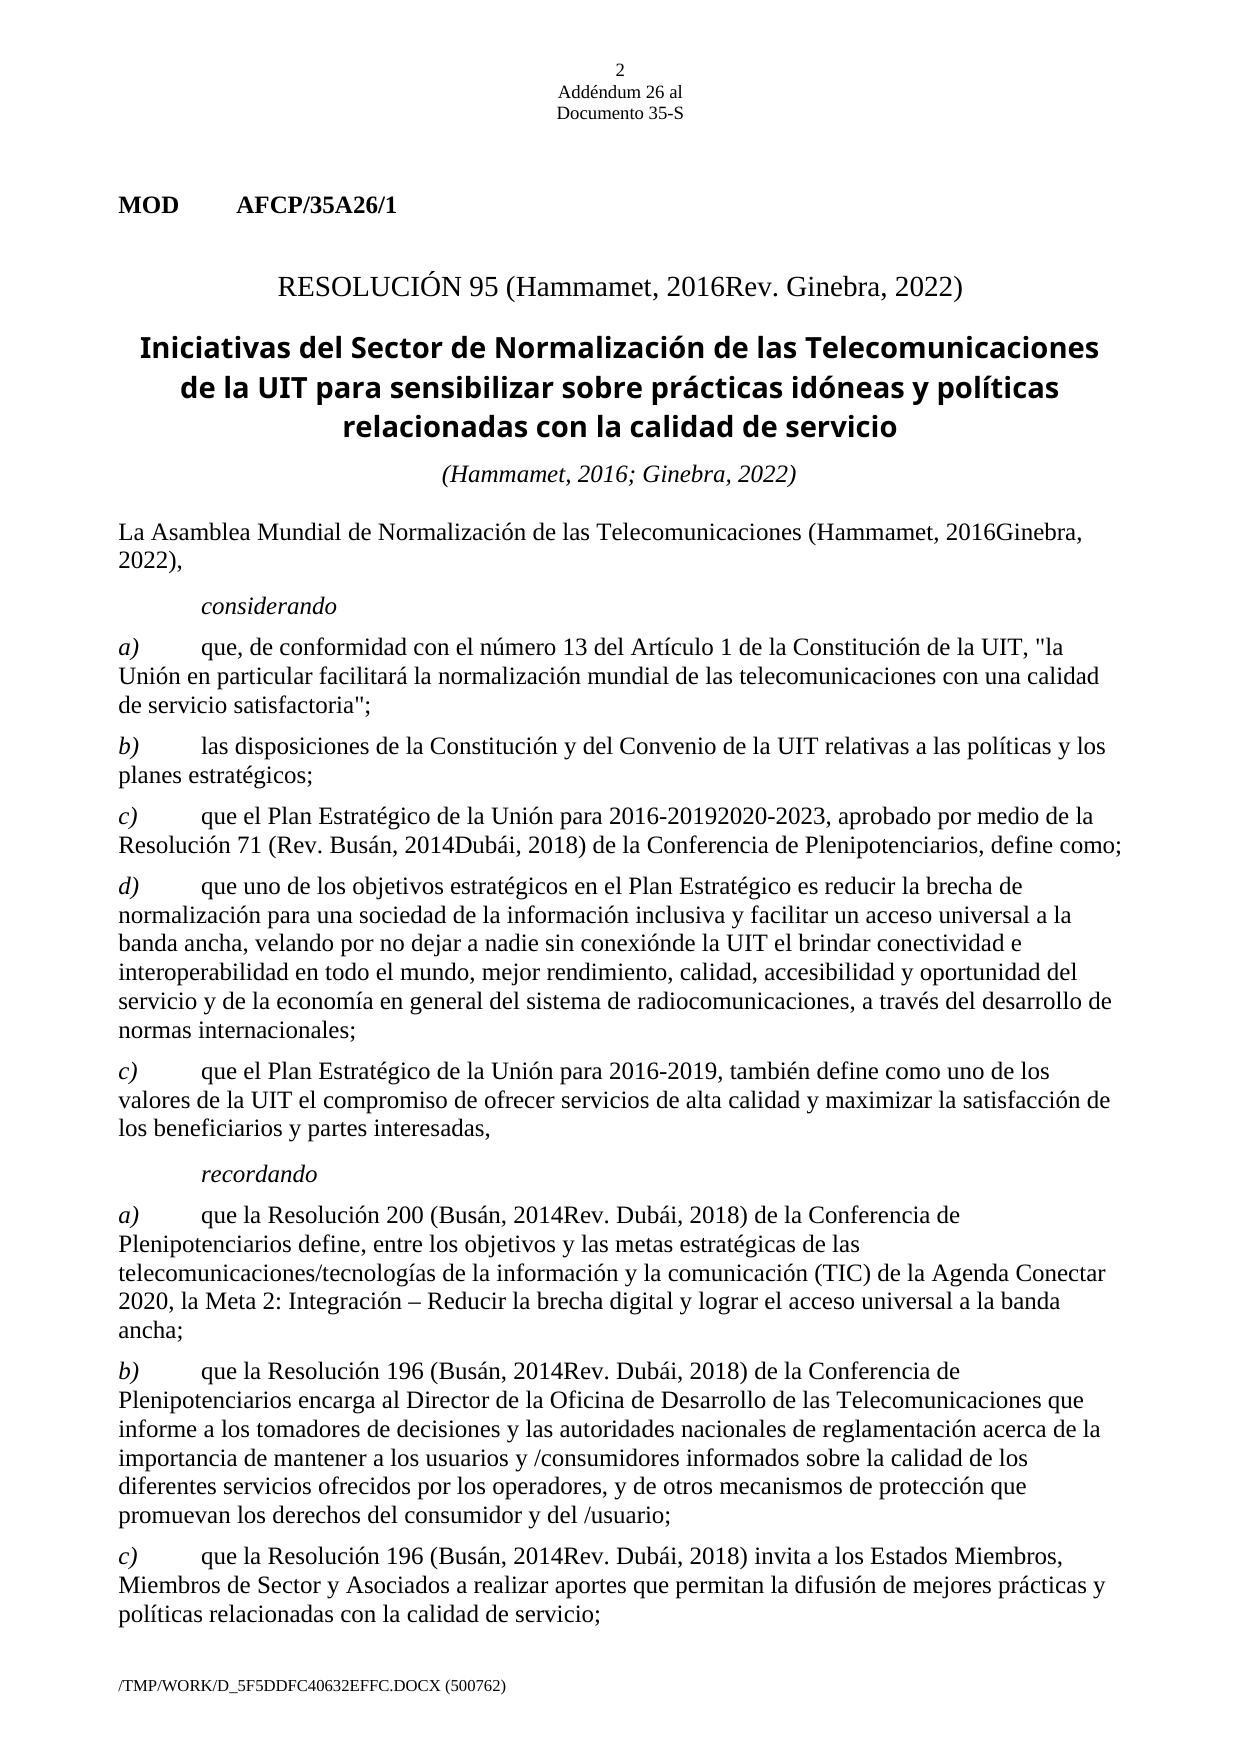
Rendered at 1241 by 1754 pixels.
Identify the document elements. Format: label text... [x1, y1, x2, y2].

text a) que, de conformidad con el número 13 del Artículo 1 de la Constitución de la UIT, "la Unión en particular facilitará la normalización mundial de las telecomunicaciones con una calidad de servicio satisfactoria"; [118, 632, 1122, 718]
text c) que la Resolución 196 () invita a los Estados Miembros, Miembros de Sector y Asociados a realizar aportes que permitan la difusión de mejores prácticas y políticas relacionadas con la calidad de servicio; [118, 1541, 1122, 1628]
title Iniciativas del Sector de Normalización de las Telecomunicaciones de la UIT para sensibilizar sobre prácticas idóneas y políticas relacionadas con la calidad de servicio [118, 327, 1122, 446]
text , [118, 1056, 1122, 1142]
text uno de los objetivos estratégicos [118, 871, 1122, 1043]
text a) que la Resolución 200 () de la Conferencia de Plenipotenciarios define, entre los objetivos y las metas estratégicas de las telecomunicaciones/tecnologías de la información y la comunicación (TIC) de la Agenda Conectar 2020, la Meta 2: Integración – Reducir la brecha digital y lograr el acceso universal a la banda ancha; [118, 1200, 1122, 1344]
text RESOLUCIÓN 95 () [118, 269, 1122, 302]
text (Hammamet, 2016) [118, 459, 1122, 488]
text que el Plan Estratégico de la Unión para , aprobado por medio de la Resolución 71 (Rev. ) de la Conferencia de Plenipotenciarios [118, 801, 1122, 858]
title La Asamblea Mundial de Normalización de las Telecomunicaciones (), [118, 517, 1122, 574]
text b) [118, 731, 1122, 788]
text b) que la Resolución 196 () de la Conferencia de Plenipotenciarios encarga al Director de la Oficina de Desarrollo de las Telecomunicaciones que informe a los tomadores de decisiones y las autoridades nacionales de reglamentación acerca de la importancia de mantener a los usuariosconsumidores informados sobre la calidad de los diferentes servicios ofrecidos por los operadores, y de otros mecanismos de protección que promuevan los derechos del consumidorusuario; [118, 1356, 1122, 1529]
text considerando [201, 591, 1122, 620]
text recordando [201, 1159, 1122, 1188]
text MOD AFCP/35A26/1 [118, 190, 1122, 219]
